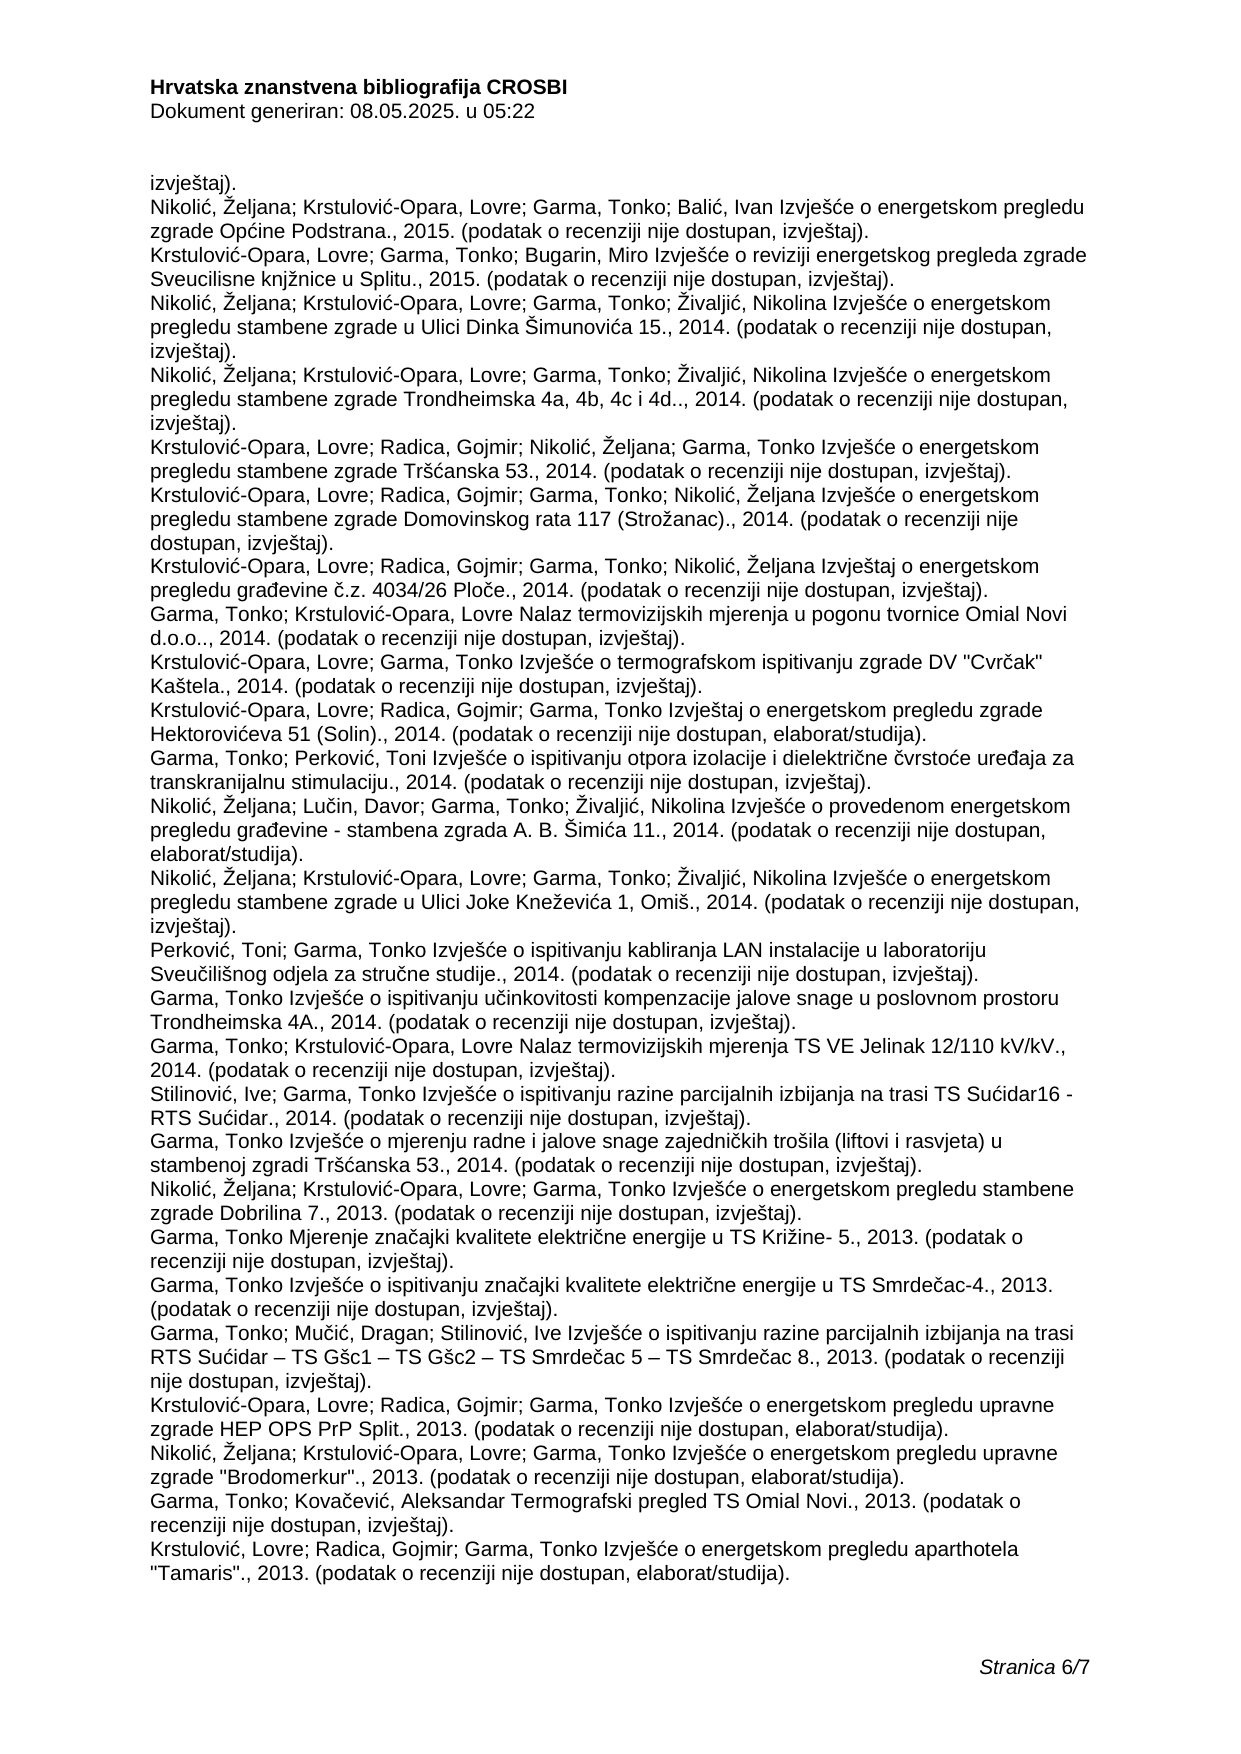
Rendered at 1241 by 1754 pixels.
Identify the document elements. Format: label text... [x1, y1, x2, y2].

text Garma, Tonko; Perković, Toni [150, 746, 1090, 794]
text Garma, Tonko; Krstulović-Opara, Lovre [150, 602, 1090, 650]
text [150, 1441, 1090, 1489]
text Garma, Tonko [150, 1129, 1090, 1177]
text Krstulović-Opara, Lovre; Radica, Gojmir; Garma, Tonko; Nikolić, Željana [150, 482, 1090, 554]
text Garma, Tonko; Mučić, Dragan; Stilinović, Ive [150, 1321, 1090, 1393]
text Nikolić, Željana; Krstulović-Opara, Lovre; Garma, Tonko; Živaljić, Nikolina [150, 866, 1090, 938]
text Krstulović-Opara, Lovre; Radica, Gojmir; Garma, Tonko; Nikolić, Željana [150, 554, 1090, 602]
text Krstulović-Opara, Lovre; Garma, Tonko; Bugarin, Miro [150, 243, 1090, 291]
text Krstulović-Opara, Lovre; Radica, Gojmir; Nikolić, Željana; Garma, Tonko [150, 434, 1090, 482]
text Nikolić, Željana; Lučin, Davor; Garma, Tonko; Živaljić, Nikolina [150, 794, 1090, 866]
text Garma, Tonko [150, 1225, 1090, 1273]
text Krstulović-Opara, Lovre; Garma, Tonko [150, 650, 1090, 698]
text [150, 1393, 1090, 1441]
text Krstulović, Lovre; Radica, Gojmir; Garma, Tonko [150, 1537, 1090, 1584]
text Garma, Tonko [150, 171, 1090, 195]
text Garma, Tonko; Kovačević, Aleksandar [150, 1489, 1090, 1537]
text Krstulović-Opara, Lovre; Radica, Gojmir; Garma, Tonko [150, 698, 1090, 746]
text Nikolić, Željana; Krstulović-Opara, Lovre; Garma, Tonko; Živaljić, Nikolina [150, 363, 1090, 434]
text Perković, Toni; Garma, Tonko [150, 938, 1090, 986]
text Garma, Tonko [150, 1273, 1090, 1321]
text Garma, Tonko [150, 986, 1090, 1033]
text Nikolić, Željana; Krstulović-Opara, Lovre; Garma, Tonko; Živaljić, Nikolina [150, 291, 1090, 363]
text Nikolić, Željana; Krstulović-Opara, Lovre; Garma, Tonko [150, 1177, 1090, 1225]
text Garma, Tonko; Krstulović-Opara, Lovre [150, 1033, 1090, 1081]
text Nikolić, Željana; Krstulović-Opara, Lovre; Garma, Tonko; Balić, Ivan [150, 195, 1090, 243]
text Stilinović, Ive; Garma, Tonko [150, 1081, 1090, 1129]
